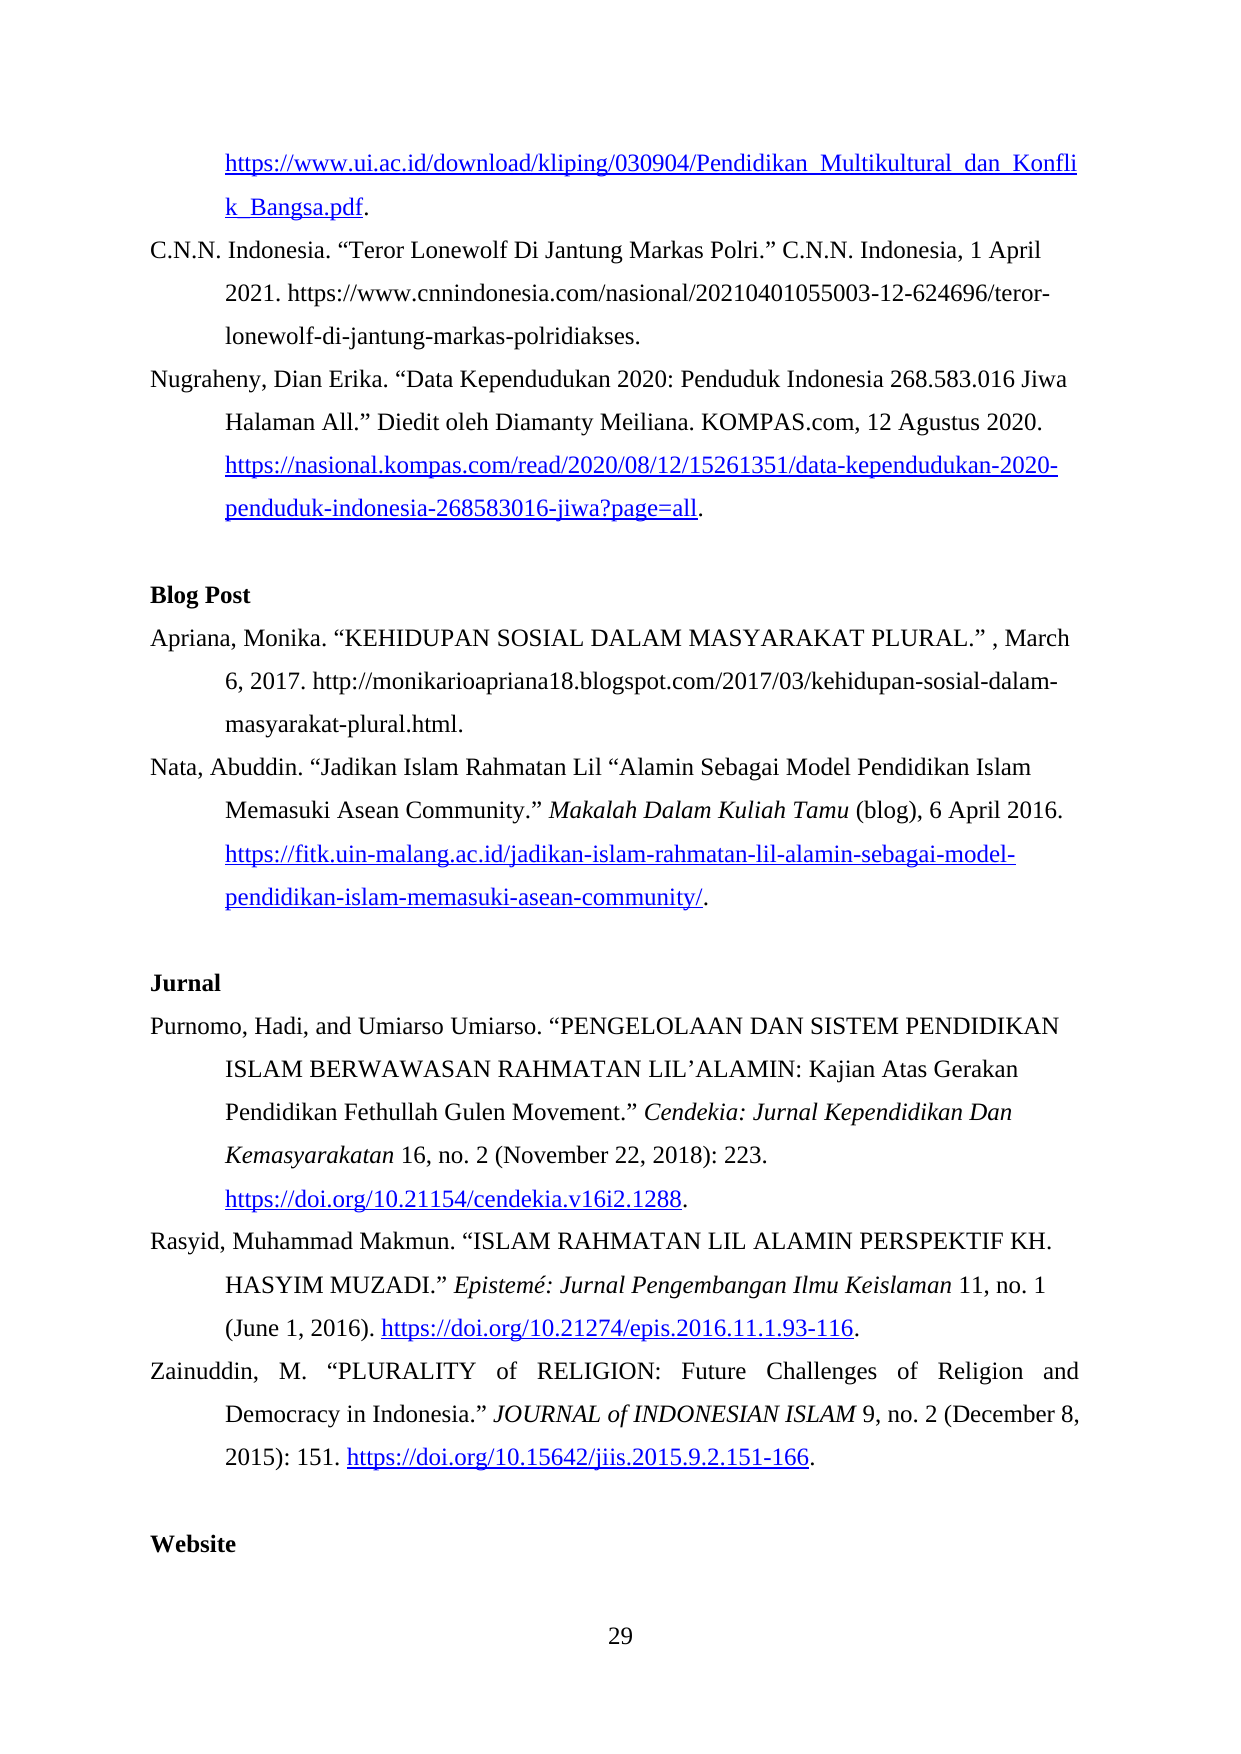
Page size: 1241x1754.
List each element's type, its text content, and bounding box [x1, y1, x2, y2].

text Rasyid, Muhammad Makmun. “ISLAM RAHMATAN LIL ALAMIN PERSPEKTIF KH. [150, 1227, 1109, 1255]
text HASYIM MUZADI.” Epistemé: Jurnal Pengembangan Ilmu Keislaman 11, no. 1 (June 1, 2016). https://doi.org/10.21274/epis.2016.11.1.93-116. [225, 1270, 1047, 1342]
subtitle Jurnal [150, 968, 1109, 997]
text 6, 2017. http://monikarioapriana18.blogspot.com/2017/03/kehidupan-sosial-dalam- masyarakat-plural.html. [225, 666, 1058, 738]
text Pendidikan Fethullah Gulen Movement.” Cendekia: Jurnal Kependidikan Dan Kemasyarakatan 16, no. 2 (November 22, 2018): 223. https://doi.org/10.21154/cendekia.v16i2.1288. [225, 1097, 1014, 1212]
text Purnomo, Hadi, and Umiarso Umiarso. “PENGELOLAAN DAN SISTEM PENDIDIKAN ISLAM BERWAWASAN RAHMATAN LIL’ALAMIN: Kajian Atas Gerakan [150, 1011, 1109, 1083]
text Nugraheny, Dian Erika. “Data Kependudukan 2020: Penduduk Indonesia 268.583.016 Jiwa Halaman All.” Diedit oleh Diamanty Meiliana. KOMPAS.com, 12 Agustus 2020. https://nasional.kompas.com/read/2020/08/12/15261351/data-kependudukan-2020- penduduk-indonesia-268583016-jiwa?page=all. [150, 364, 1067, 522]
text Apriana, Monika. “KEHIDUPAN SOSIAL DALAM MASYARAKAT PLURAL.” , March [150, 623, 1109, 652]
text Zainuddin, M. “PLURALITY of RELIGION: Future Challenges of Religion and Democracy in Indonesia.” JOURNAL of INDONESIAN ISLAM 9, no. 2 (December 8, 2015): 151. https://doi.org/10.15642/jiis.2015.9.2.151-166. [150, 1356, 1080, 1471]
text C.N.N. Indonesia. “Teror Lonewolf Di Jantung Markas Polri.” C.N.N. Indonesia, 1 April 2021. https://www.cnnindonesia.com/nasional/20210401055003-12-624696/teror- lonewolf-di-jantung-markas-polridiakses. [150, 235, 1050, 350]
subtitle Website [150, 1529, 1109, 1557]
text https://www.ui.ac.id/download/kliping/030904/Pendidikan_Multikultural_dan_Konfli k_Bangsa.pdf. [225, 148, 1109, 220]
text Nata, Abuddin. “Jadikan Islam Rahmatan Lil “Alamin Sebagai Model Pendidikan Islam Memasuki Asean Community.” Makalah Dalam Kuliah Tamu (blog), 6 April 2016. https://fitk.uin-malang.ac.id/jadikan-islam-rahmatan-lil-alamin-sebagai-model- pendidikan-islam-memasuki-asean-community/. [150, 752, 1063, 911]
subtitle Blog Post [150, 580, 1109, 609]
